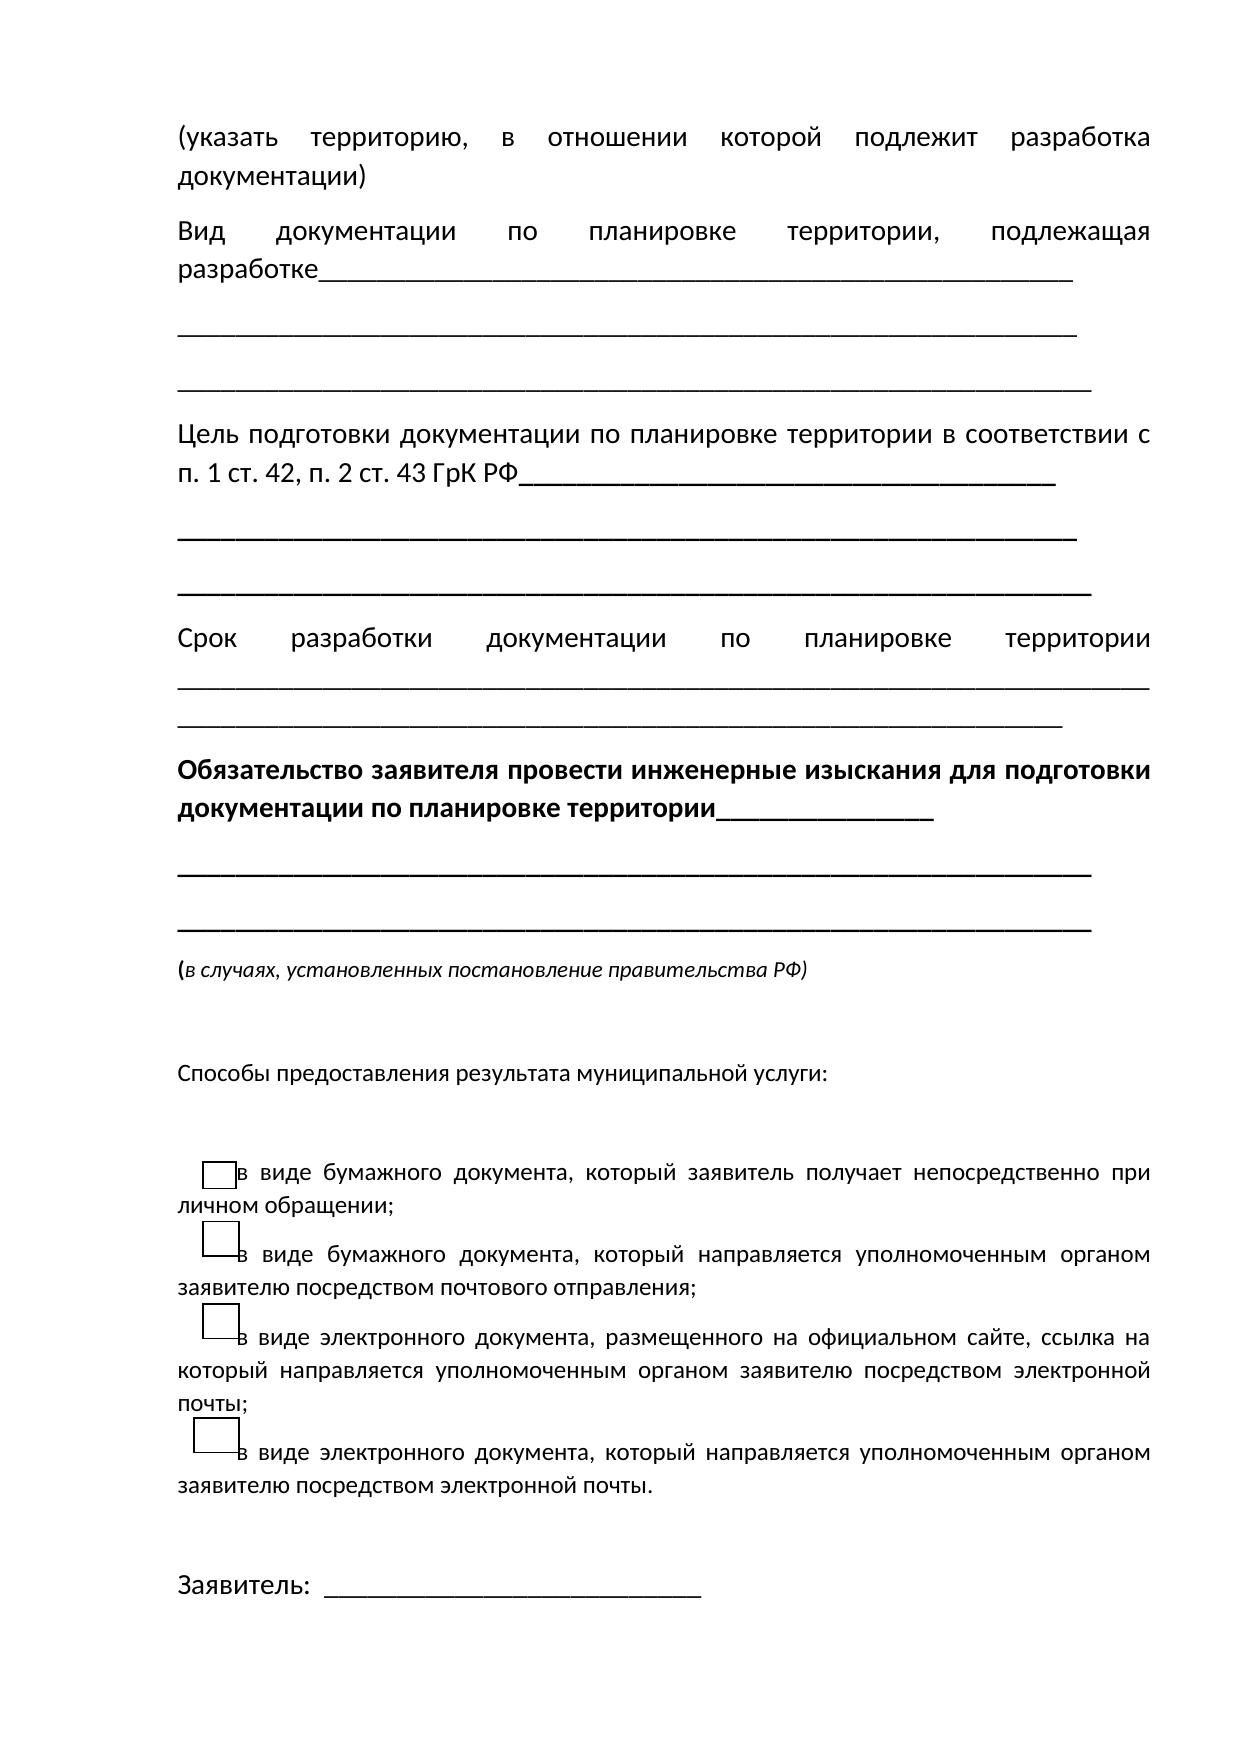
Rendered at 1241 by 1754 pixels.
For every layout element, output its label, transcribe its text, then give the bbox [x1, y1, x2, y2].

text ______________________________________________________________ [177, 509, 1152, 544]
text _______________________________________________________________ [177, 360, 1152, 396]
text в виде электронного документа, который направляется уполномоченным органом заявителю посредством электронной почты. [177, 1436, 1152, 1500]
text в виде электронного документа, размещенного на официальном сайте, ссылка на который направляется уполномоченным органом заявителю посредством электронной почты; [177, 1321, 1152, 1417]
text Способы предоставления результата муниципальной услуги: [177, 1057, 1152, 1087]
text _______________________________________________________________ [177, 564, 1152, 600]
text Вид документации по планировке территории, подлежащая разработке____________________________________________________ [177, 212, 1152, 286]
text _______________________________________________________________ [177, 845, 1152, 880]
text Обязательство заявителя провести инженерные изыскания для подготовки документации по планировке территории_______________ [177, 751, 1152, 825]
text Срок разработки документации по планировке территории ________________________________________________________________________________________________________________________________ [177, 619, 1152, 732]
text в виде бумажного документа, который заявитель получает непосредственно при личном обращении; [177, 1156, 1152, 1219]
text ______________________________________________________________ [177, 305, 1152, 341]
text в виде бумажного документа, который направляется уполномоченным органом заявителю посредством почтового отправления; [177, 1238, 1152, 1302]
text (указать территорию, в отношении которой подлежит разработка документации) [177, 118, 1152, 192]
text _______________________________________________________________ [177, 900, 1152, 935]
text (в случаях, установленных постановление правительства РФ) [177, 955, 1152, 983]
text Заявитель: __________________________ [177, 1566, 1152, 1602]
text Цель подготовки документации по планировке территории в соответствии с п. 1 ст. 42, п. 2 ст. 43 ГрК РФ_____________________________________ [177, 415, 1152, 489]
